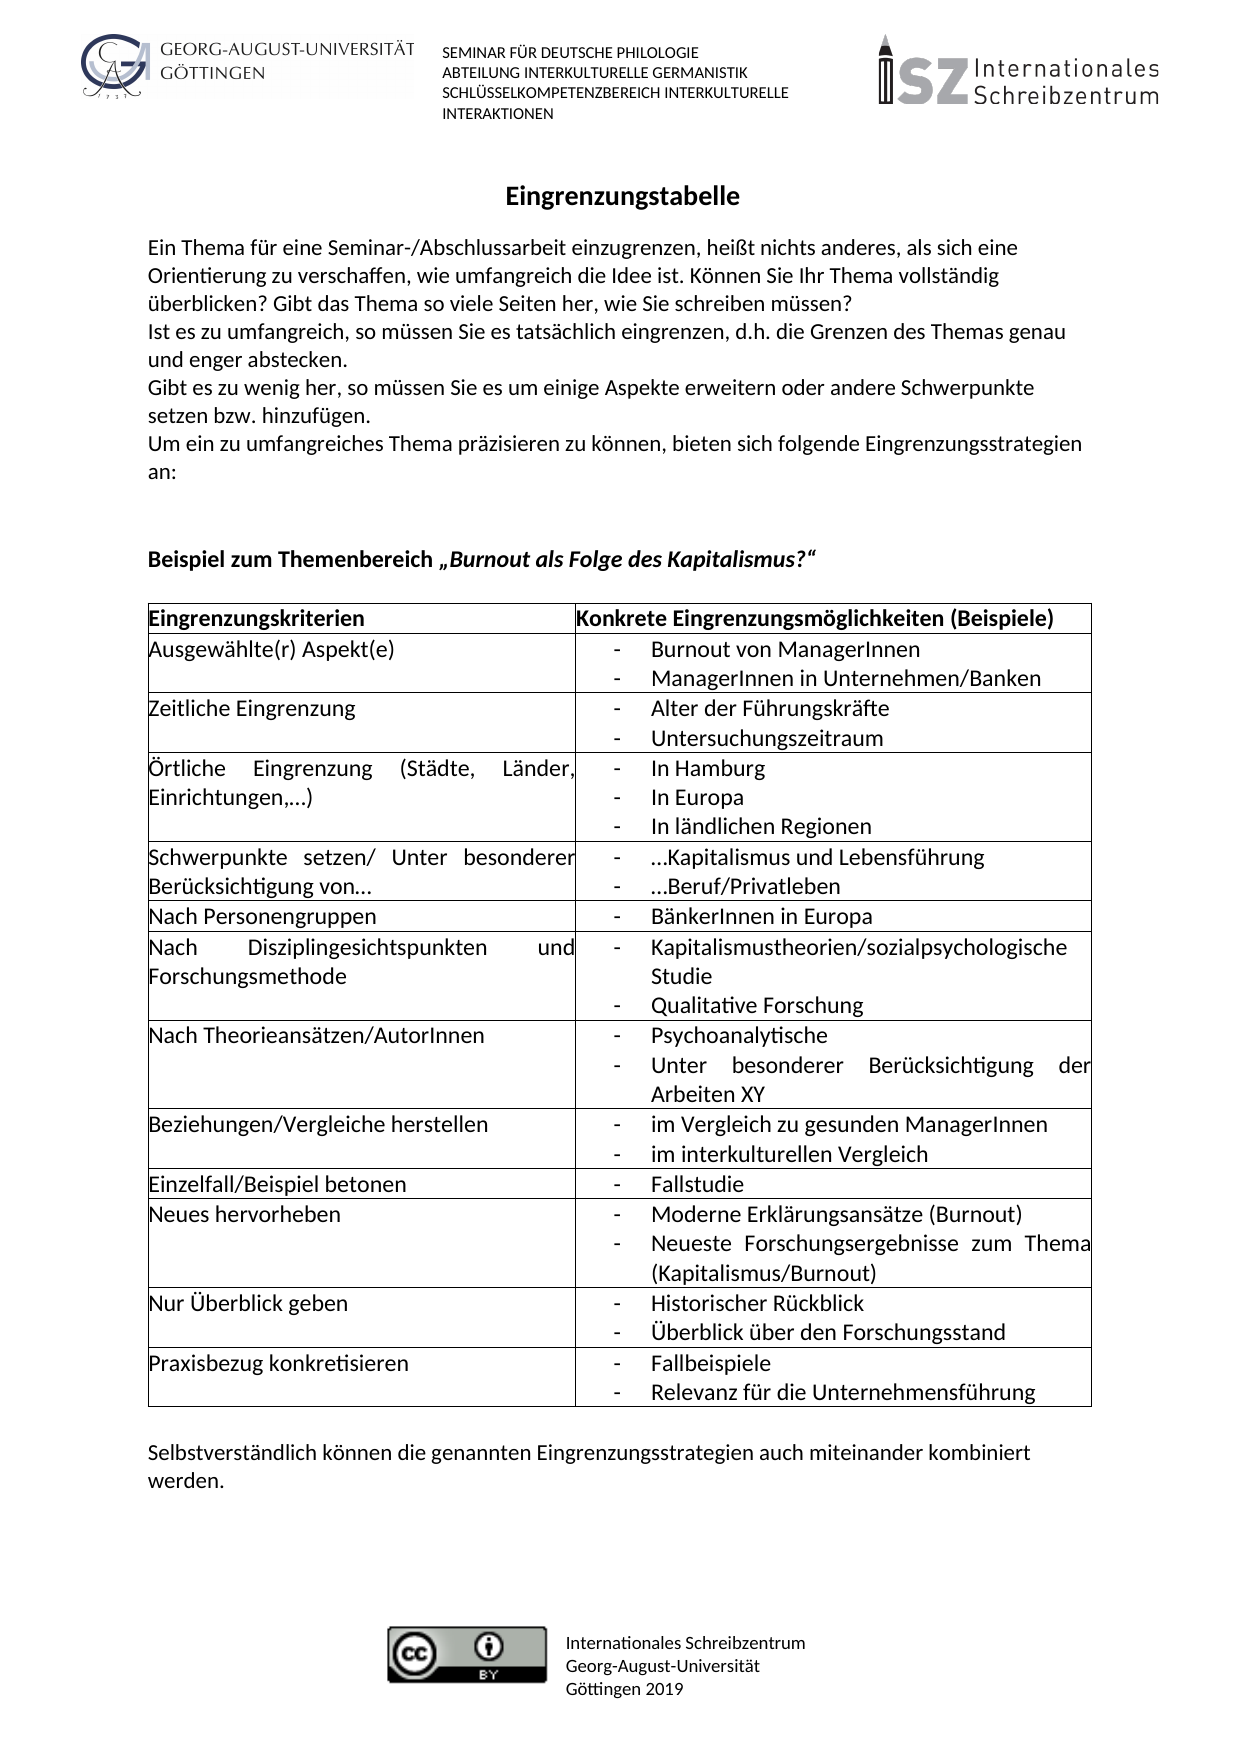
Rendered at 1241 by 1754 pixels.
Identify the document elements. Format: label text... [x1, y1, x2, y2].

table_header Konkrete Eingrenzungsmöglichkeiten (Beispiele) [576, 604, 1091, 633]
text Um ein zu umfangreiches Thema präzisieren zu können, bieten sich folgende Eingrenzungsstrategien an: [148, 429, 1093, 486]
table_cell Moderne Erklärungsansätze (Burnout) Neueste Forschungsergebnisse zum Thema (Kapitalismus/Burnout) [576, 1199, 1091, 1287]
table_cell Fallstudie [576, 1169, 1091, 1198]
table_cell Zeitliche Eingrenzung [149, 693, 575, 752]
text Gibt es zu wenig her, so müssen Sie es um einige Aspekte erweitern oder andere Schwerpunkte setzen bzw. hinzufügen. [148, 373, 1093, 429]
table_cell im Vergleich zu gesunden ManagerInnen im interkulturellen Vergleich [576, 1109, 1091, 1168]
text Selbstverständlich können die genannten Eingrenzungsstrategien auch miteinander kombiniert werden. [148, 1438, 1093, 1494]
table_cell Burnout von ManagerInnen ManagerInnen in Unternehmen/Banken [576, 634, 1091, 692]
table_cell Alter der Führungskräfte Untersuchungszeitraum [576, 693, 1091, 752]
table_cell Neues hervorheben [149, 1199, 575, 1287]
table_cell Beziehungen/Vergleiche herstellen [149, 1109, 575, 1168]
table_cell Historischer Rückblick Überblick über den Forschungsstand [576, 1288, 1091, 1347]
table_cell Nach Disziplingesichtspunkten und Forschungsmethode [149, 932, 575, 1019]
table_cell Nach Personengruppen [149, 901, 575, 931]
text Ist es zu umfangreich, so müssen Sie es tatsächlich eingrenzen, d.h. die Grenzen des Themas genau und enger abstecken. [148, 317, 1093, 373]
table_cell BänkerInnen in Europa [576, 901, 1091, 931]
table_cell In Hamburg In Europa In ländlichen Regionen [576, 753, 1091, 841]
table_cell Fallbeispiele Relevanz für die Unternehmensführung [576, 1348, 1091, 1406]
table_cell Kapitalismustheorien/sozialpsychologische Studie Qualitative Forschung [576, 932, 1091, 1019]
table_cell Ausgewählte(r) Aspekt(e) [149, 634, 575, 692]
text Eingrenzungstabelle [148, 178, 1093, 212]
table_cell Nur Überblick geben [149, 1288, 575, 1347]
text Ein Thema für eine Seminar-/Abschlussarbeit einzugrenzen, heißt nichts anderes, als sich eine Orientierung zu verschaffen, wie umfangreich die Idee ist. Können Sie Ihr Thema vollständig überblicken? Gibt das Thema so viele Seiten her, wie Sie schreiben müssen? [148, 233, 1093, 317]
table_cell Praxisbezug konkretisieren [149, 1348, 575, 1406]
table_cell Örtliche Eingrenzung (Städte, Länder, Einrichtungen,…) [149, 753, 575, 841]
table_cell Schwerpunkte setzen/ Unter besonderer Berücksichtigung von… [149, 842, 575, 900]
text Beispiel zum Themenbereich „Burnout als Folge des Kapitalismus?“ [148, 544, 1093, 588]
picture [387, 1625, 550, 1687]
table_cell Einzelfall/Beispiel betonen [149, 1169, 575, 1198]
picture [81, 34, 414, 99]
table_cell …Kapitalismus und Lebensführung …Beruf/Privatleben [576, 842, 1091, 900]
table_cell Psychoanalytische Unter besonderer Berücksichtigung der Arbeiten XY [576, 1021, 1091, 1108]
table_cell Nach Theorieansätzen/AutorInnen [149, 1021, 575, 1108]
table_header Eingrenzungskriterien [149, 604, 575, 633]
